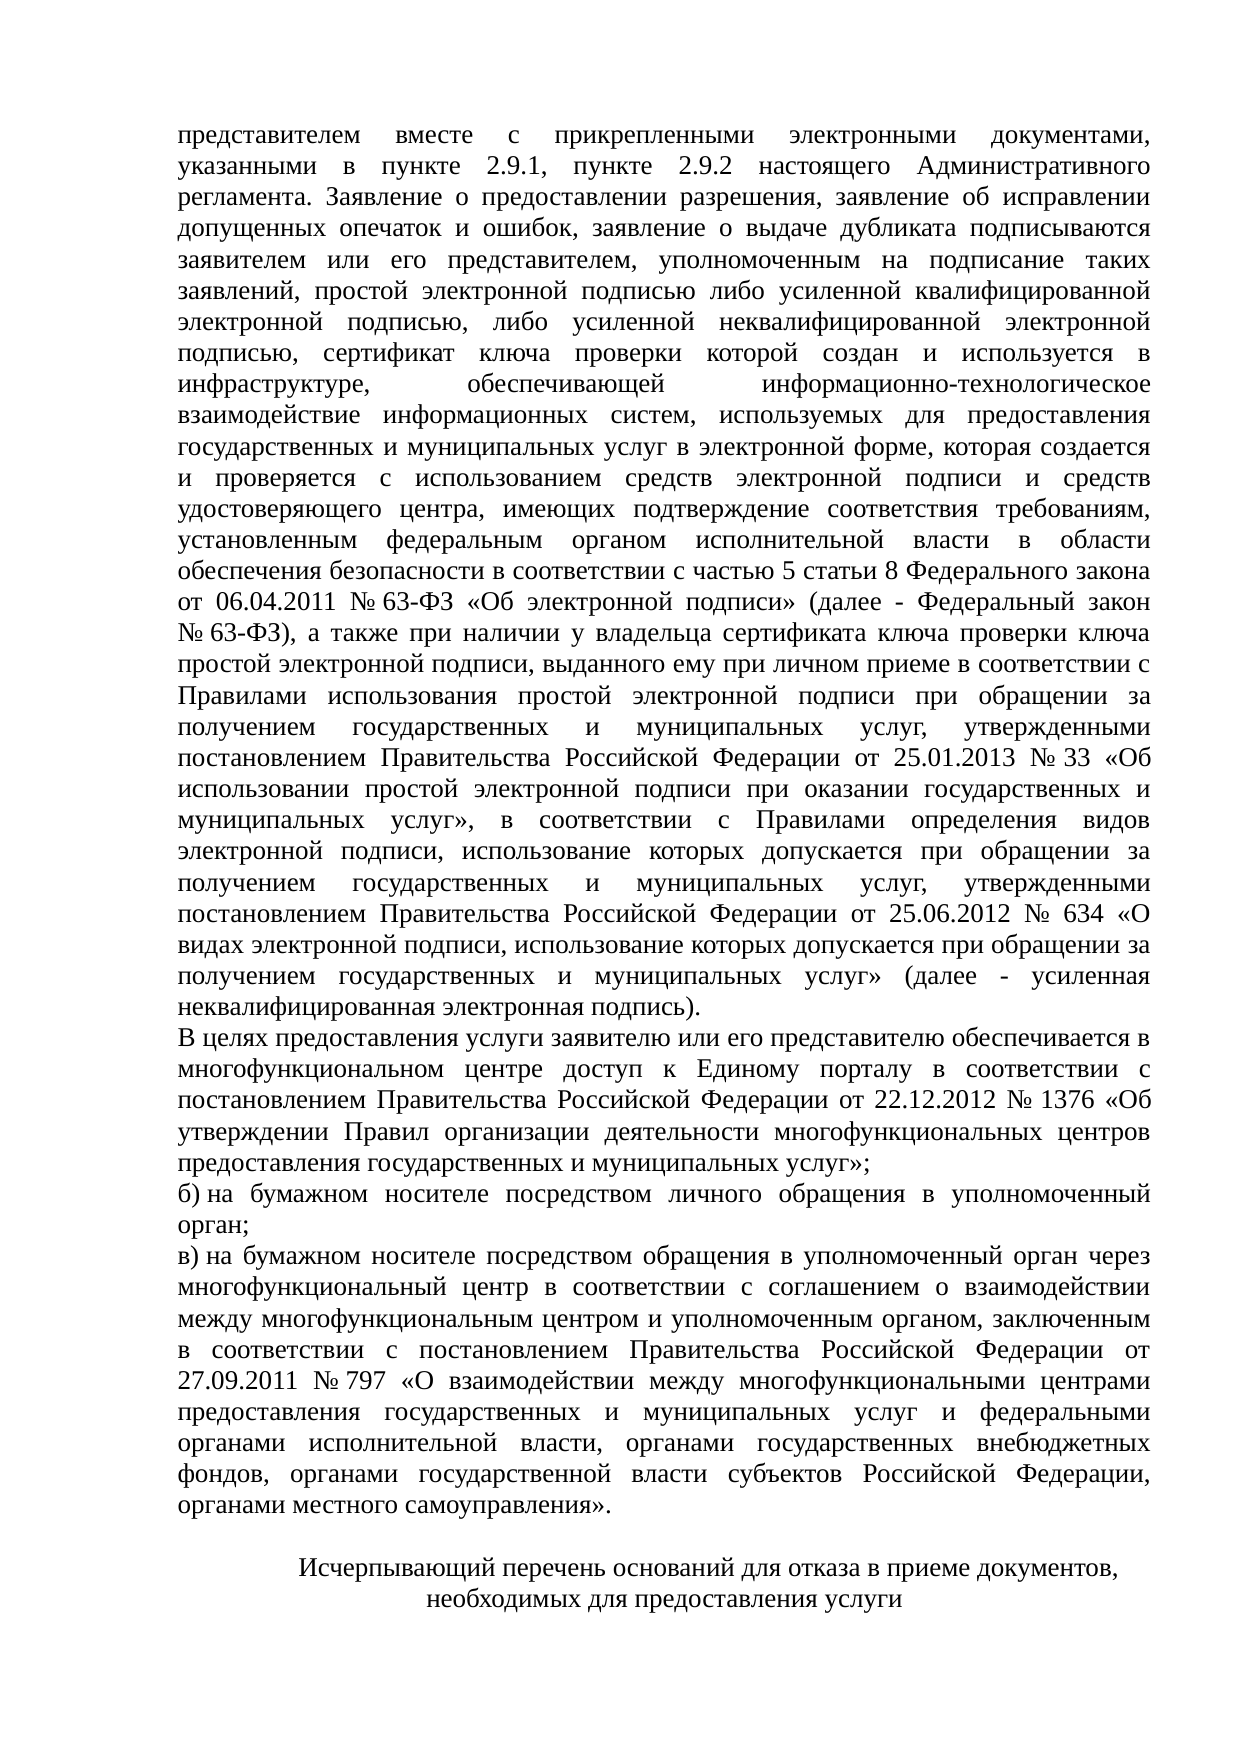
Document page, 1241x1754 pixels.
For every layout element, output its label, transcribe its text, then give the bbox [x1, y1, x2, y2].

text в) на бумажном носителе посредством обращения в уполномоченный орган через многофункциональный центр в соответствии с соглашением о взаимодействии между многофункциональным центром и уполномоченным органом, заключенным в соответствии с постановлением Правительства Российской Федерации от 27.09.2011 № 797 «О взаимодействии между многофункциональными центрами предоставления государственных и муниципальных услуг и федеральными органами исполнительной власти, органами государственных внебюджетных фондов, органами государственной власти субъектов Российской Федерации, органами местного самоуправления». [177, 1239, 1152, 1520]
text В целях предоставления услуги заявителю или его представителю обеспечивается в многофункциональном центре доступ к Единому порталу в соответствии с постановлением Правительства Российской Федерации от 22.12.2012 № 1376 «Об утверждении Правил организации деятельности многофункциональных центров предоставления государственных и муниципальных услуг»; [177, 1021, 1152, 1177]
text Исчерпывающий перечень оснований для отказа в приеме документов, необходимых для предоставления услуги [177, 1551, 1152, 1613]
text б) на бумажном носителе посредством личного обращения в уполномоченный орган; [177, 1177, 1152, 1239]
